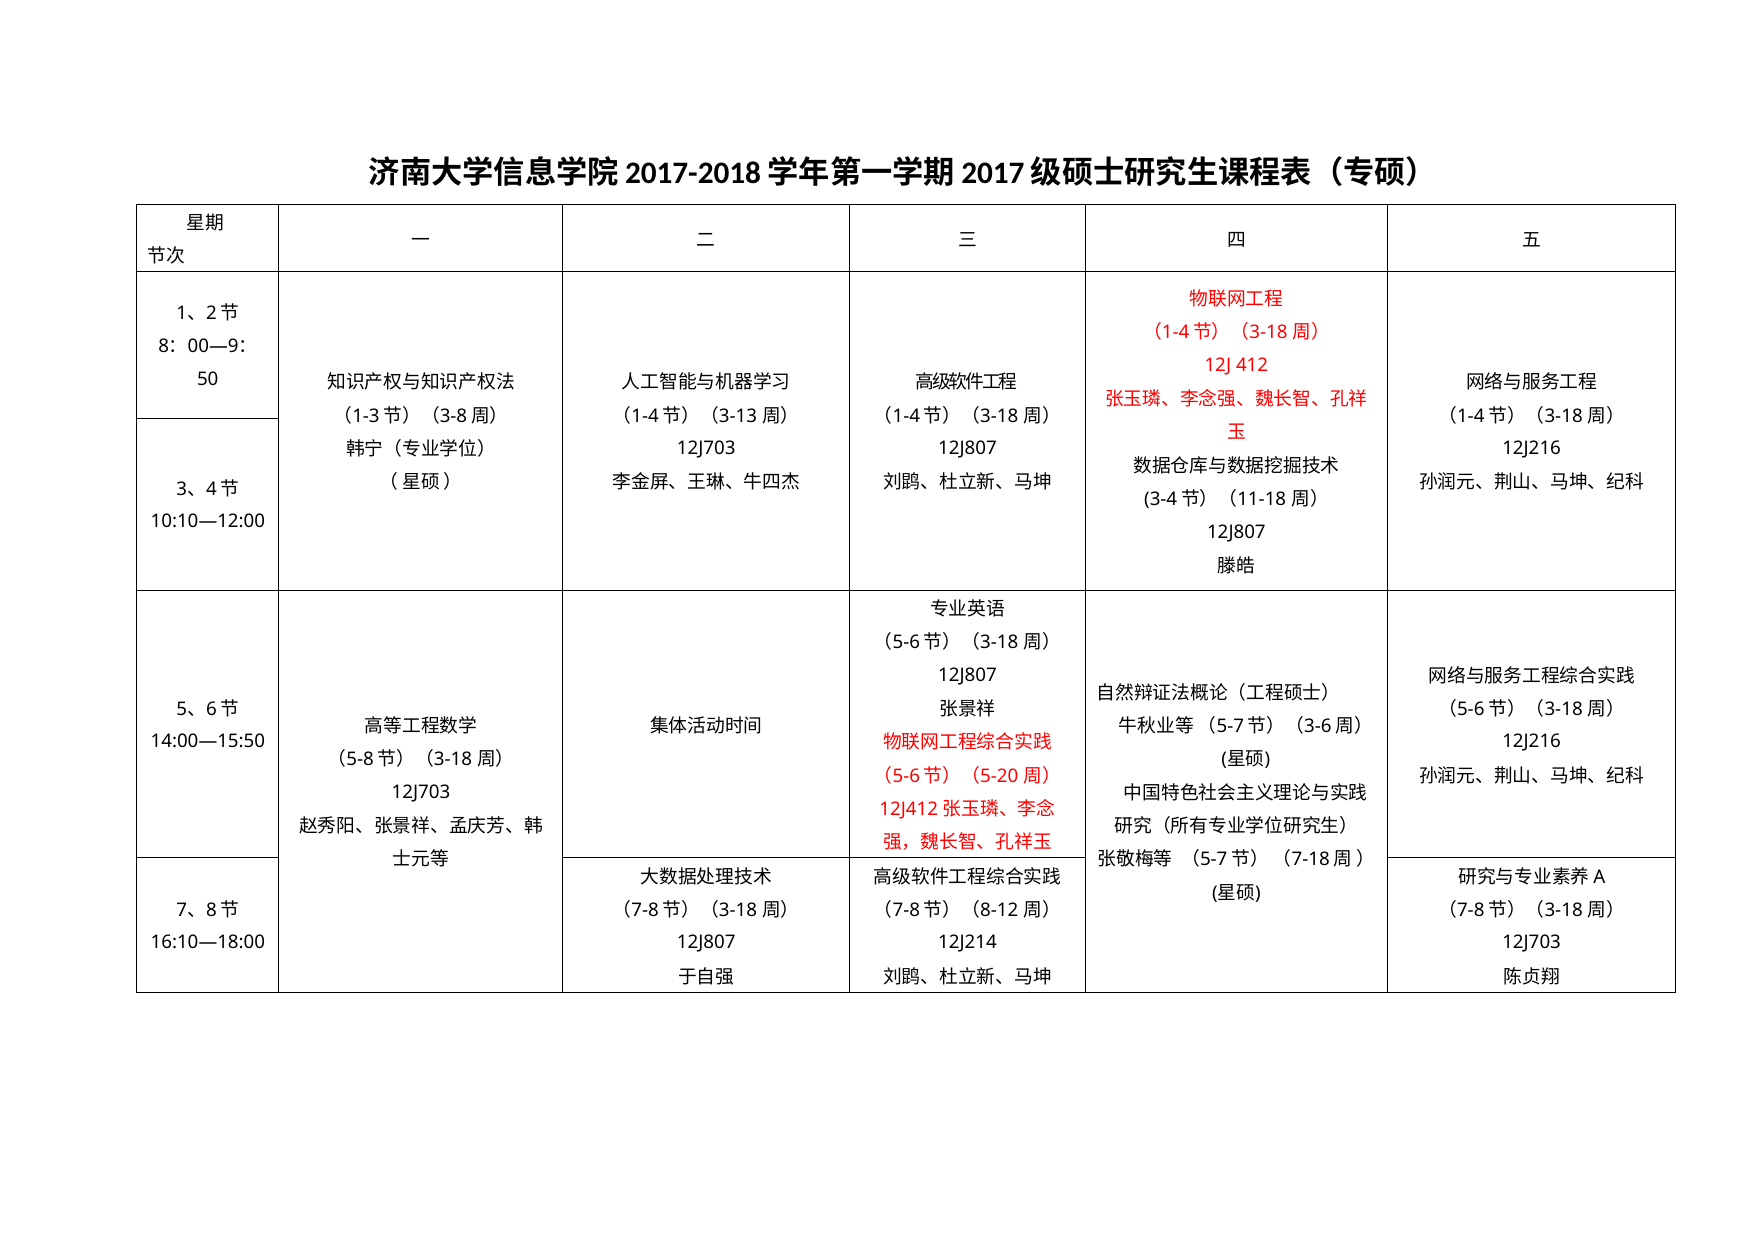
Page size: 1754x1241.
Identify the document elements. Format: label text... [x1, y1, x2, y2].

table_cell 专业英语 （5-6节）（3-18 周） 12J807 张景祥 物联网工程综合实践 （5-6节）（5-20 周） 12J412 张玉璘、李念强，魏长智、孔祥玉 [850, 591, 1085, 857]
table_cell 高等工程数学 （5-8节）（3-18 周） 12J703 赵秀阳、张景祥、孟庆芳、韩士元等 [279, 591, 562, 992]
table_cell 大数据处理技术 （7-8节）（3-18 周） 12J807 于自强 [563, 858, 849, 992]
table_cell 5、6节 14:00—15:50 [137, 591, 278, 857]
table_cell 网络与服务工程综合实践 （5-6节）（3-18 周） 12J216 孙润元、荆山、马坤、纪科 [1388, 591, 1675, 857]
table_cell 知识产权与知识产权法 （1-3节）（3-8周） 韩宁（专业学位） （ 星硕 ） [279, 272, 562, 589]
table_header 三 [850, 205, 1085, 271]
table_cell 物联网工程 （1-4节）（3-18 周） 12J 412 张玉璘、李念强、魏长智、孔祥玉 数据仓库与数据挖掘技术 (3-4节）（11-18 周） 12J807 滕皓 [1086, 272, 1387, 589]
table_header 一 [279, 205, 562, 271]
table_cell 集体活动时间 [563, 591, 849, 857]
table_cell 7、8节 16:10—18:00 [137, 858, 278, 992]
table_header 五 [1388, 205, 1675, 271]
table_cell 1、2节 8：00—9：50 [137, 272, 278, 417]
table_cell 研究与专业素养A （7-8节）（3-18 周） 12J703 陈贞翔 [1388, 858, 1675, 992]
table_cell 高级软件工程综合实践 （7-8节）（8-12 周） 12J214 刘鹍、杜立新、马坤 [850, 858, 1085, 992]
table_header 二 [563, 205, 849, 271]
table_cell 高级软件工程 （1-4节）（3-18 周） 12J807 刘鹍、杜立新、马坤 [850, 272, 1085, 589]
text 济南大学信息学院2017-2018学年第一学期2017级硕士研究生课程表（专硕） [169, 137, 1636, 203]
table_cell 自然辩证法概论（工程硕士） 牛秋业等 （5-7节）（3-6周） (星硕) 中国特色社会主义理论与实践研究（所有专业学位研究生） 张敬梅等 （5-7节） （7-18周 ） (星硕) [1086, 591, 1387, 992]
table_header 星期 节次 [137, 205, 278, 271]
table_header 四 [1086, 205, 1387, 271]
table_cell 3、4节 10:10—12:00 [137, 419, 278, 589]
table_cell 人工智能与机器学习 （1-4节）（3-13 周） 12J703 李金屏、王琳、牛四杰 [563, 272, 849, 589]
table_cell 网络与服务工程 （1-4节）（3-18 周） 12J216 孙润元、荆山、马坤、纪科 [1388, 272, 1675, 589]
